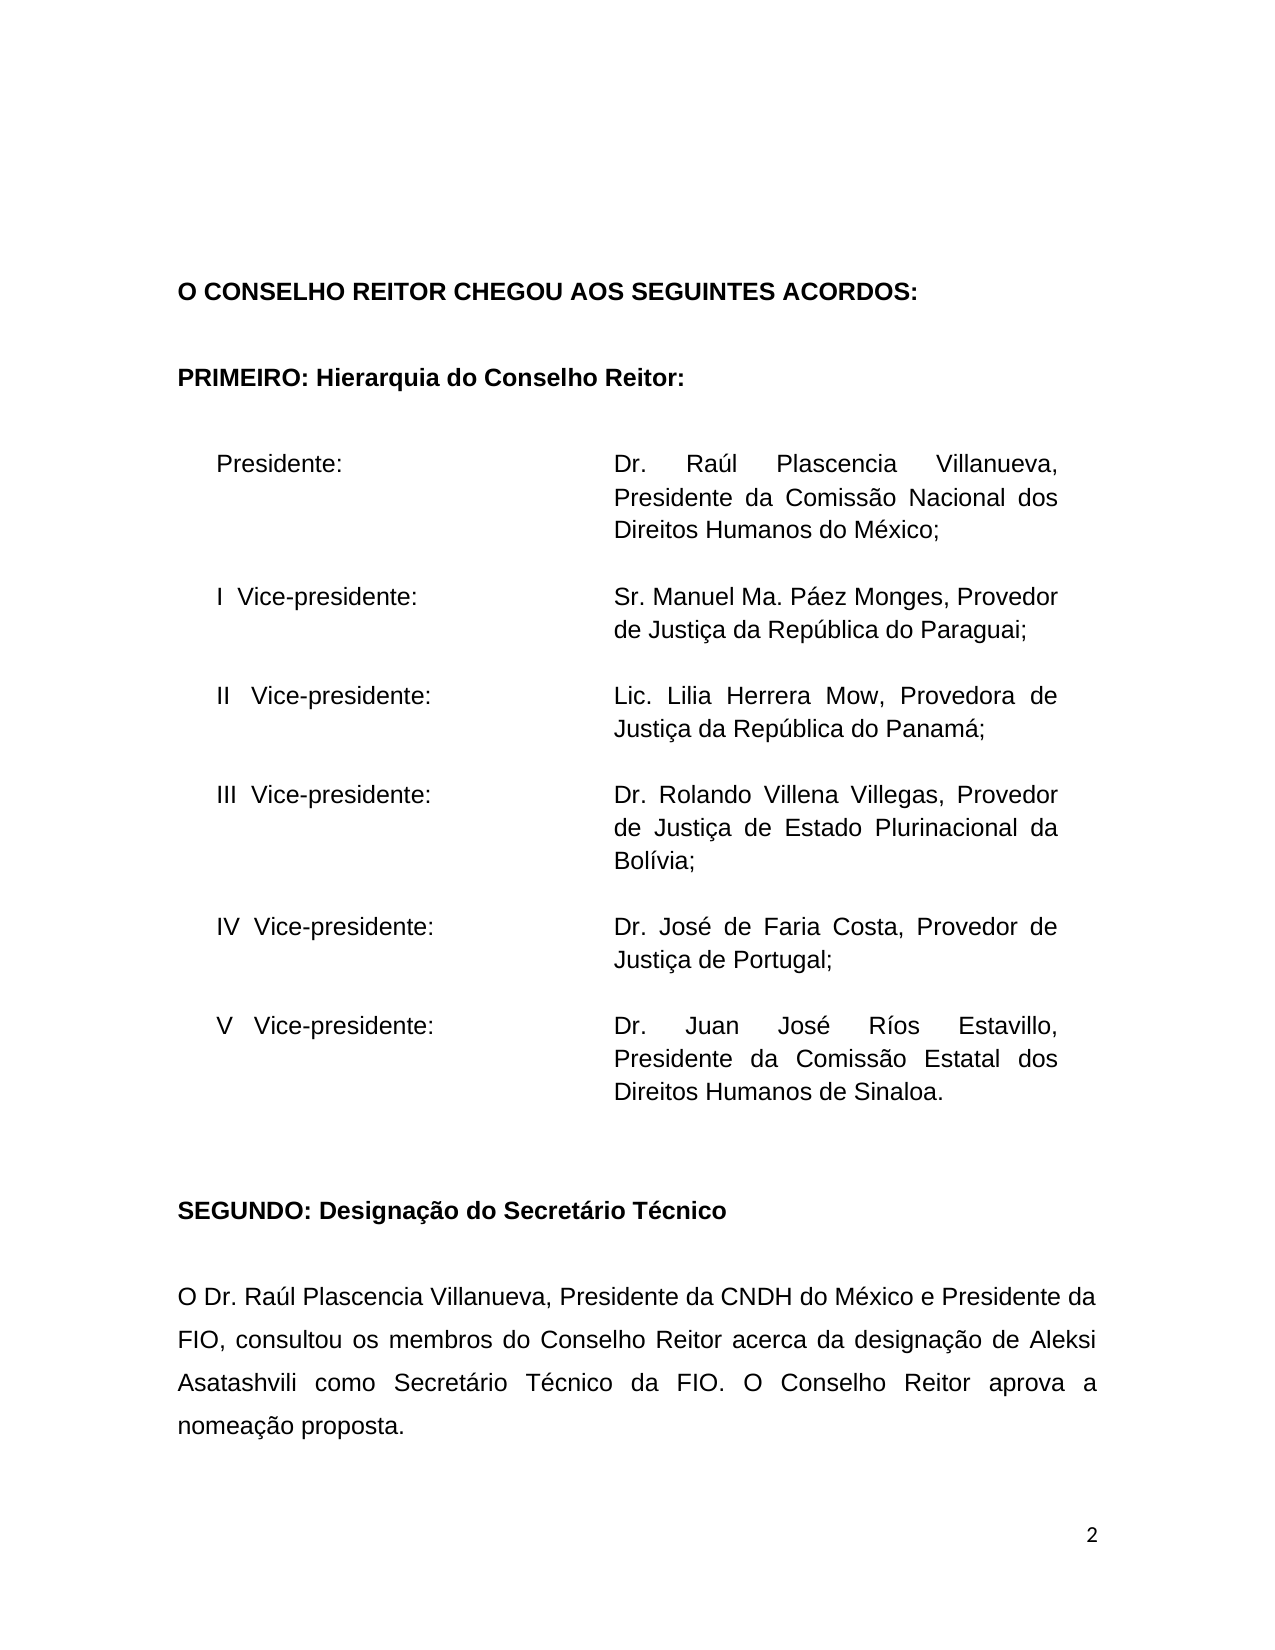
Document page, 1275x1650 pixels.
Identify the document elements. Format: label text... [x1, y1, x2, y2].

text O CONSELHO REITOR CHEGOU AOS SEGUINTES ACORDOS: [177, 277, 1098, 306]
table_cell Dr. Juan José Ríos Estavillo, Presidente da Comissão Estatal dos Direitos Humanos de Sinaloa. [602, 1011, 1070, 1109]
table_cell IV Vice-presidente: [205, 912, 602, 1011]
text O Dr. Raúl Plascencia Villanueva, Presidente da CNDH do México e Presidente da FIO, consultou os membros do Conselho Reitor acerca da designação de Aleksi Asatashvili como Secretário Técnico da FIO. O Conselho Reitor aprova a nomeação proposta. [177, 1282, 1098, 1440]
table_cell I Vice-presidente: [205, 582, 602, 681]
text SEGUNDO: Designação do Secretário Técnico [177, 1196, 1098, 1224]
text PRIMEIRO: Hierarquia do Conselho Reitor: [177, 363, 1098, 392]
table_cell II Vice-presidente: [205, 681, 602, 780]
table_cell Lic. Lilia Herrera Mow, Provedora de Justiça da República do Panamá; [602, 681, 1070, 780]
table_cell V Vice-presidente: [205, 1011, 602, 1109]
table_header Presidente: [205, 450, 602, 582]
table_header Dr. Raúl Plascencia Villanueva, Presidente da Comissão Nacional dos Direitos Humanos do México; [602, 450, 1070, 582]
table_cell III Vice-presidente: [205, 780, 602, 912]
table_cell Sr. Manuel Ma. Páez Monges, Provedor de Justiça da República do Paraguai; [602, 582, 1070, 681]
table_cell Dr. Rolando Villena Villegas, Provedor de Justiça de Estado Plurinacional da Bolívia; [602, 780, 1070, 912]
table_cell Dr. José de Faria Costa, Provedor de Justiça de Portugal; [602, 912, 1070, 1011]
